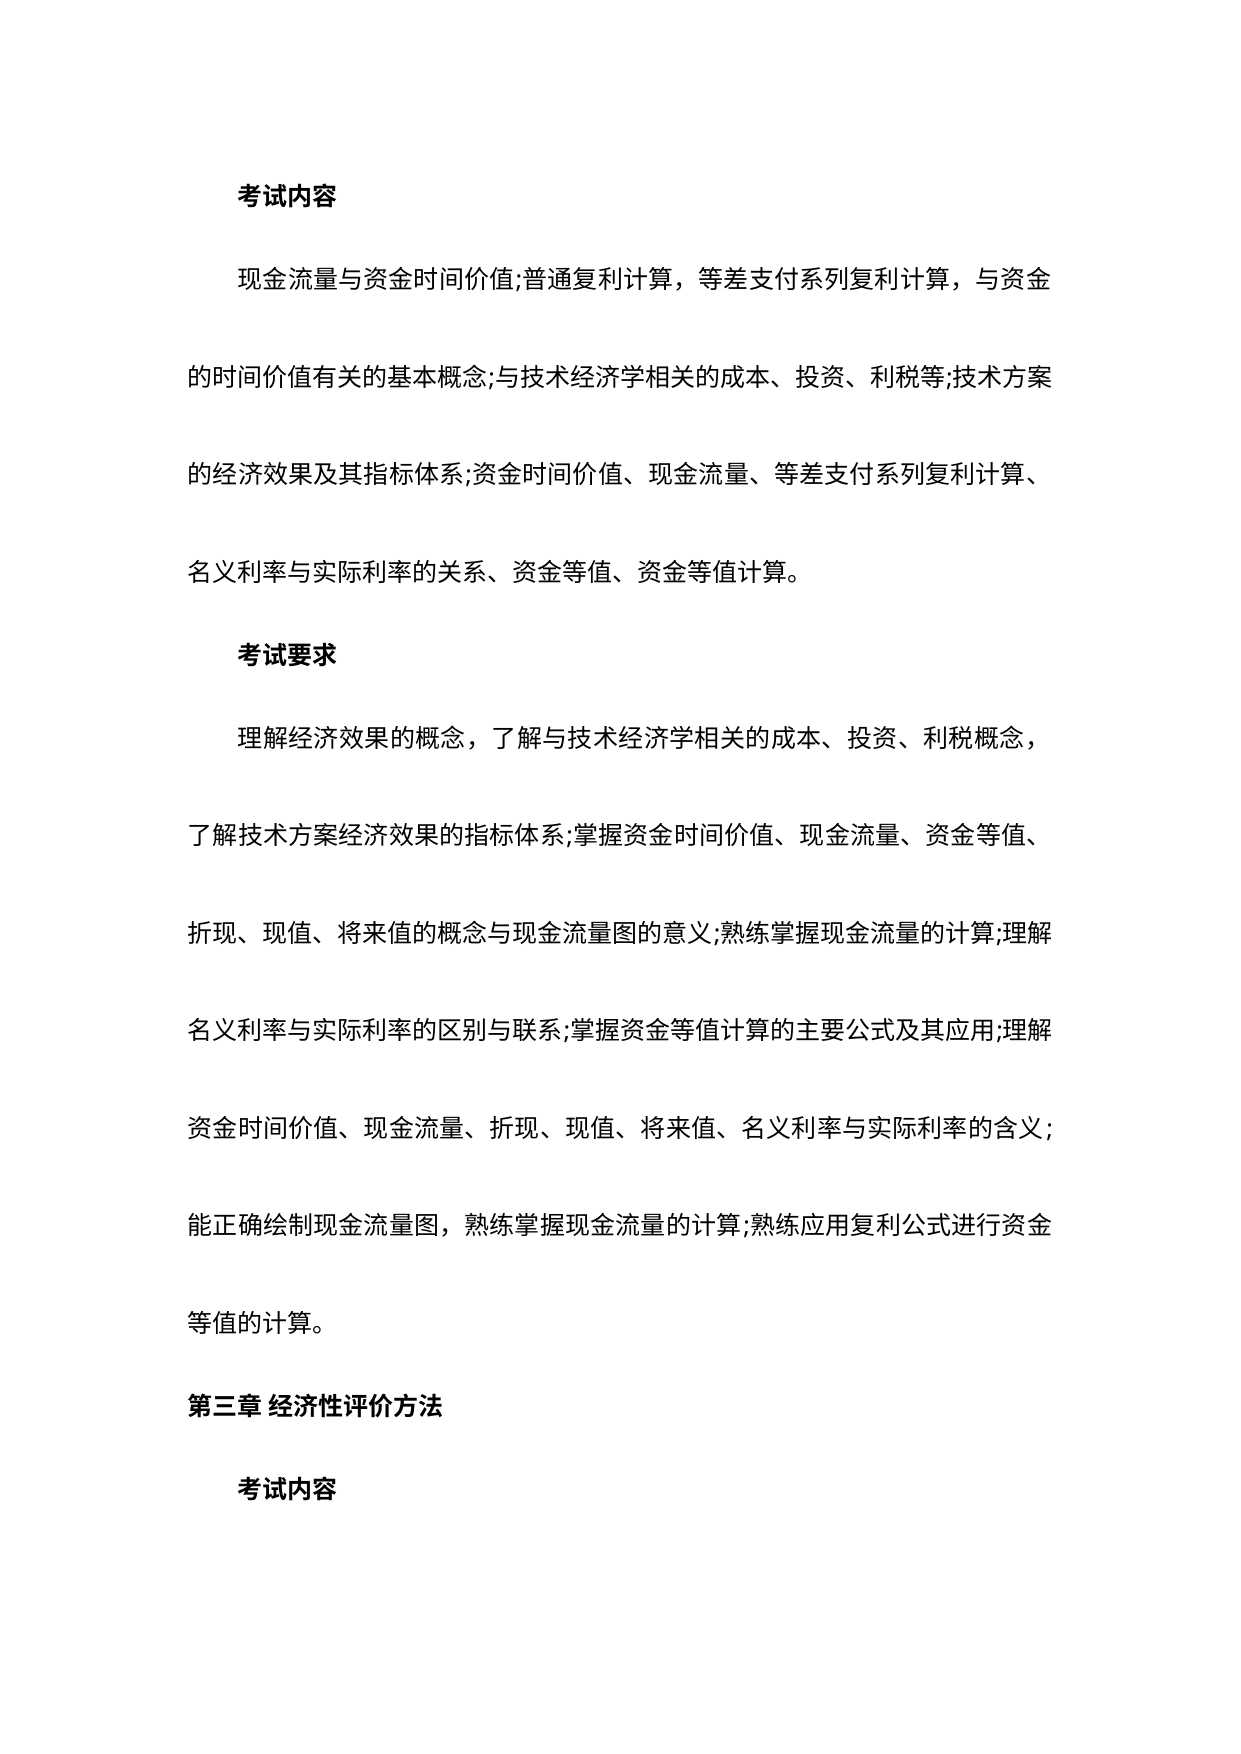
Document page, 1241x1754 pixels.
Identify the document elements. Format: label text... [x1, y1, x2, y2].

text 现金流量与资金时间价值;普通复利计算，等差支付系列复利计算，与资金的时间价值有关的基本概念;与技术经济学相关的成本、投资、利税等;技术方案的经济效果及其指标体系;资金时间价值、现金流量、等差支付系列复利计算、名义利率与实际利率的关系、资金等值、资金等值计算。 [187, 245, 1053, 603]
text 第三章 经济性评价方法 [187, 1372, 1053, 1437]
text 理解经济效果的概念，了解与技术经济学相关的成本、投资、利税概念，了解技术方案经济效果的指标体系;掌握资金时间价值、现金流量、资金等值、折现、现值、将来值的概念与现金流量图的意义;熟练掌握现金流量的计算;理解名义利率与实际利率的区别与联系;掌握资金等值计算的主要公式及其应用;理解资金时间价值、现金流量、折现、现值、将来值、名义利率与实际利率的含义;能正确绘制现金流量图，熟练掌握现金流量的计算;熟练应用复利公式进行资金等值的计算。 [187, 704, 1053, 1354]
text 考试内容 [187, 162, 1053, 227]
text 考试内容 [187, 1455, 1053, 1520]
text 考试要求 [187, 621, 1053, 686]
